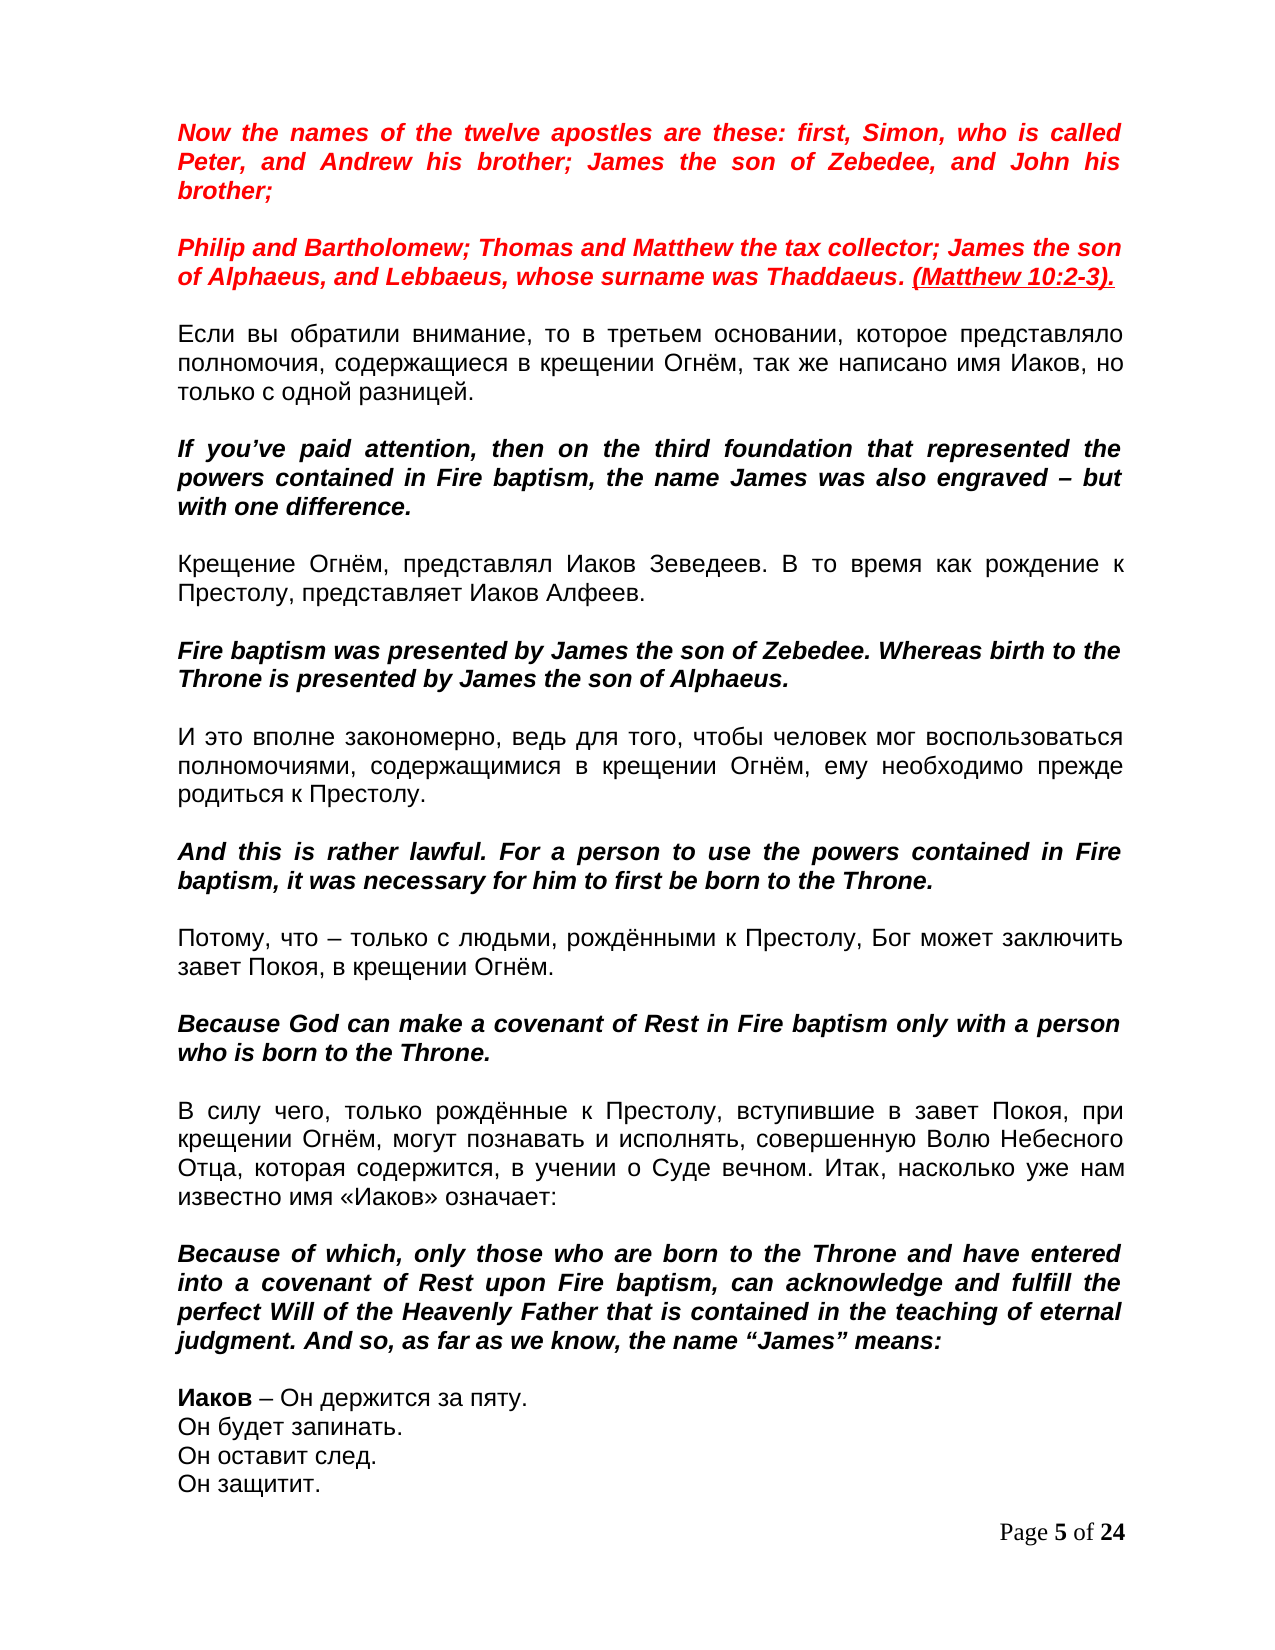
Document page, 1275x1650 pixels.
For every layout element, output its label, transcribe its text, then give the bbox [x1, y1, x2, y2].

text Иаков – Он держится за пяту. [177, 1383, 1125, 1412]
text Он будет запинать. [177, 1412, 1125, 1441]
text Он защитит. [177, 1469, 1125, 1498]
text Он оставит след. [177, 1441, 1125, 1469]
text Now the names of the twelve apostles are these: first, Simon, who is called Peter, and Andrew his brother; James the son of Zebedee, and John his brother; [177, 118, 1125, 204]
text And this is rather lawful. For a person to use the powers contained in Fire baptism, it was necessary for him to first be born to the Throne. [177, 837, 1125, 894]
text В силу чего, только рождённые к Престолу, вступившие в завет Покоя, при крещении Огнём, могут познавать и исполнять, совершенную Волю Небесного Отца, которая содержится, в учении о Суде вечном. Итак, насколько уже нам известно имя «Иаков» означает: [177, 1096, 1125, 1211]
text Fire baptism was presented by James the son of Zebedee. Whereas birth to the Throne is presented by James the son of Alphaeus. [177, 636, 1125, 693]
text Потому, что – только с людьми, рождёнными к Престолу, Бог может заключить завет Покоя, в крещении Огнём. [177, 923, 1125, 981]
text Because God can make a covenant of Rest in Fire baptism only with a person who is born to the Throne. [177, 1009, 1125, 1067]
text If you’ve paid attention, then on the third foundation that represented the powers contained in Fire baptism, the name James was also engraved – but with one difference. [177, 434, 1125, 521]
text Если вы обратили внимание, то в третьем основании, которое представляло полномочия, содержащиеся в крещении Огнём, так же написано имя Иаков, но только с одной разницей. [177, 319, 1125, 406]
text И это вполне закономерно, ведь для того, чтобы человек мог воспользоваться полномочиями, содержащимися в крещении Огнём, ему необходимо прежде родиться к Престолу. [177, 722, 1125, 808]
text Philip and Bartholomew; Thomas and Matthew the tax collector; James the son of Alphaeus, and Lebbaeus, whose surname was Thaddaeus. (Matthew 10:2-3). [177, 233, 1125, 291]
text Because of which, only those who are born to the Throne and have entered into a covenant of Rest upon Fire baptism, can acknowledge and fulfill the perfect Will of the Heavenly Father that is contained in the teaching of eternal judgment. And so, as far as we know, the name “James” means: [177, 1239, 1125, 1354]
text Крещение Огнём, представлял Иаков Зеведеев. В то время как рождение к Престолу, представляет Иаков Алфеев. [177, 549, 1125, 607]
